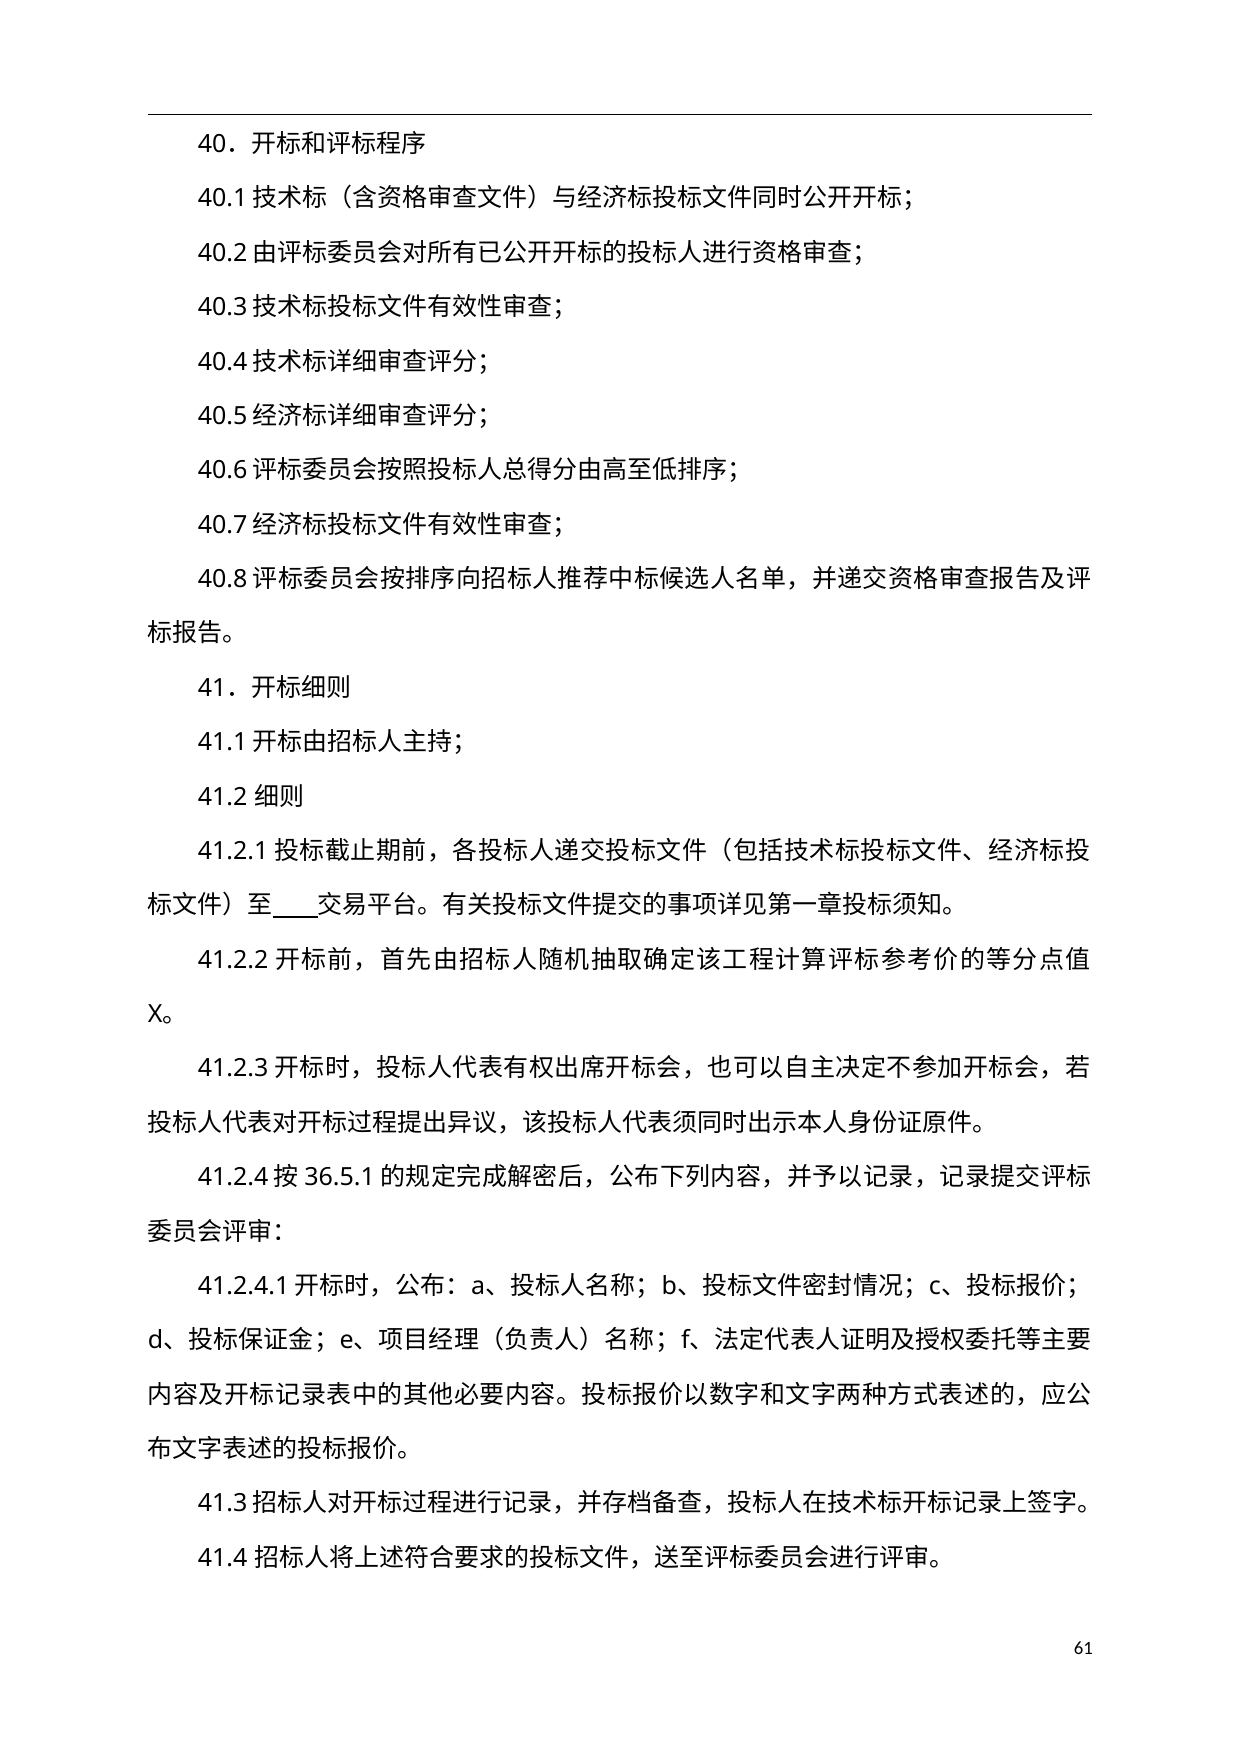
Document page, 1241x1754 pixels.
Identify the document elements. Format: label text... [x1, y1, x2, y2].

text 41.4 招标人将上述符合要求的投标文件，送至评标委员会进行评审。 [148, 1537, 1092, 1573]
text 41.3招标人对开标过程进行记录，并存档备查，投标人在技术标开标记录上签字。 [148, 1483, 1092, 1519]
text 41.2.4.1开标时，公布：a、投标人名称；b、投标文件密封情况；c、投标报价；d、投标保证金；e、项目经理（负责人）名称；f、法定代表人证明及授权委托等主要内容及开标记录表中的其他必要内容。投标报价以数字和文字两种方式表述的，应公布文字表述的投标报价。 [148, 1265, 1092, 1465]
text 41.2.3开标时，投标人代表有权出席开标会，也可以自主决定不参加开标会，若投标人代表对开标过程提出异议，该投标人代表须同时出示本人身份证原件。 [148, 1048, 1092, 1138]
text 40.1技术标（含资格审查文件）与经济标投标文件同时公开开标； [148, 178, 1092, 214]
text 41.2.2开标前，首先由招标人随机抽取确定该工程计算评标参考价的等分点值X。 [148, 939, 1092, 1030]
text 40.7经济标投标文件有效性审查； [148, 504, 1092, 540]
text 40.3技术标投标文件有效性审查； [148, 287, 1092, 323]
text 41.2.4按36.5.1的规定完成解密后，公布下列内容，并予以记录，记录提交评标委员会评审： [148, 1157, 1092, 1247]
text 41.2.1投标截止期前，各投标人递交投标文件（包括技术标投标文件、经济标投标文件）至 交易平台。有关投标文件提交的事项详见第一章投标须知。 [148, 830, 1092, 921]
text 40.4技术标详细审查评分； [148, 341, 1092, 377]
text 41．开标细则 [148, 667, 1092, 703]
text 40.2由评标委员会对所有已公开开标的投标人进行资格审查； [148, 232, 1092, 268]
text 40.6评标委员会按照投标人总得分由高至低排序； [148, 450, 1092, 486]
text 41.2 细则 [148, 776, 1092, 812]
text 41.1开标由招标人主持； [148, 722, 1092, 758]
text 40.8评标委员会按排序向招标人推荐中标候选人名单，并递交资格审查报告及评标报告。 [148, 558, 1092, 649]
text 40.5经济标详细审查评分； [148, 395, 1092, 432]
text 40．开标和评标程序 [148, 123, 1092, 160]
